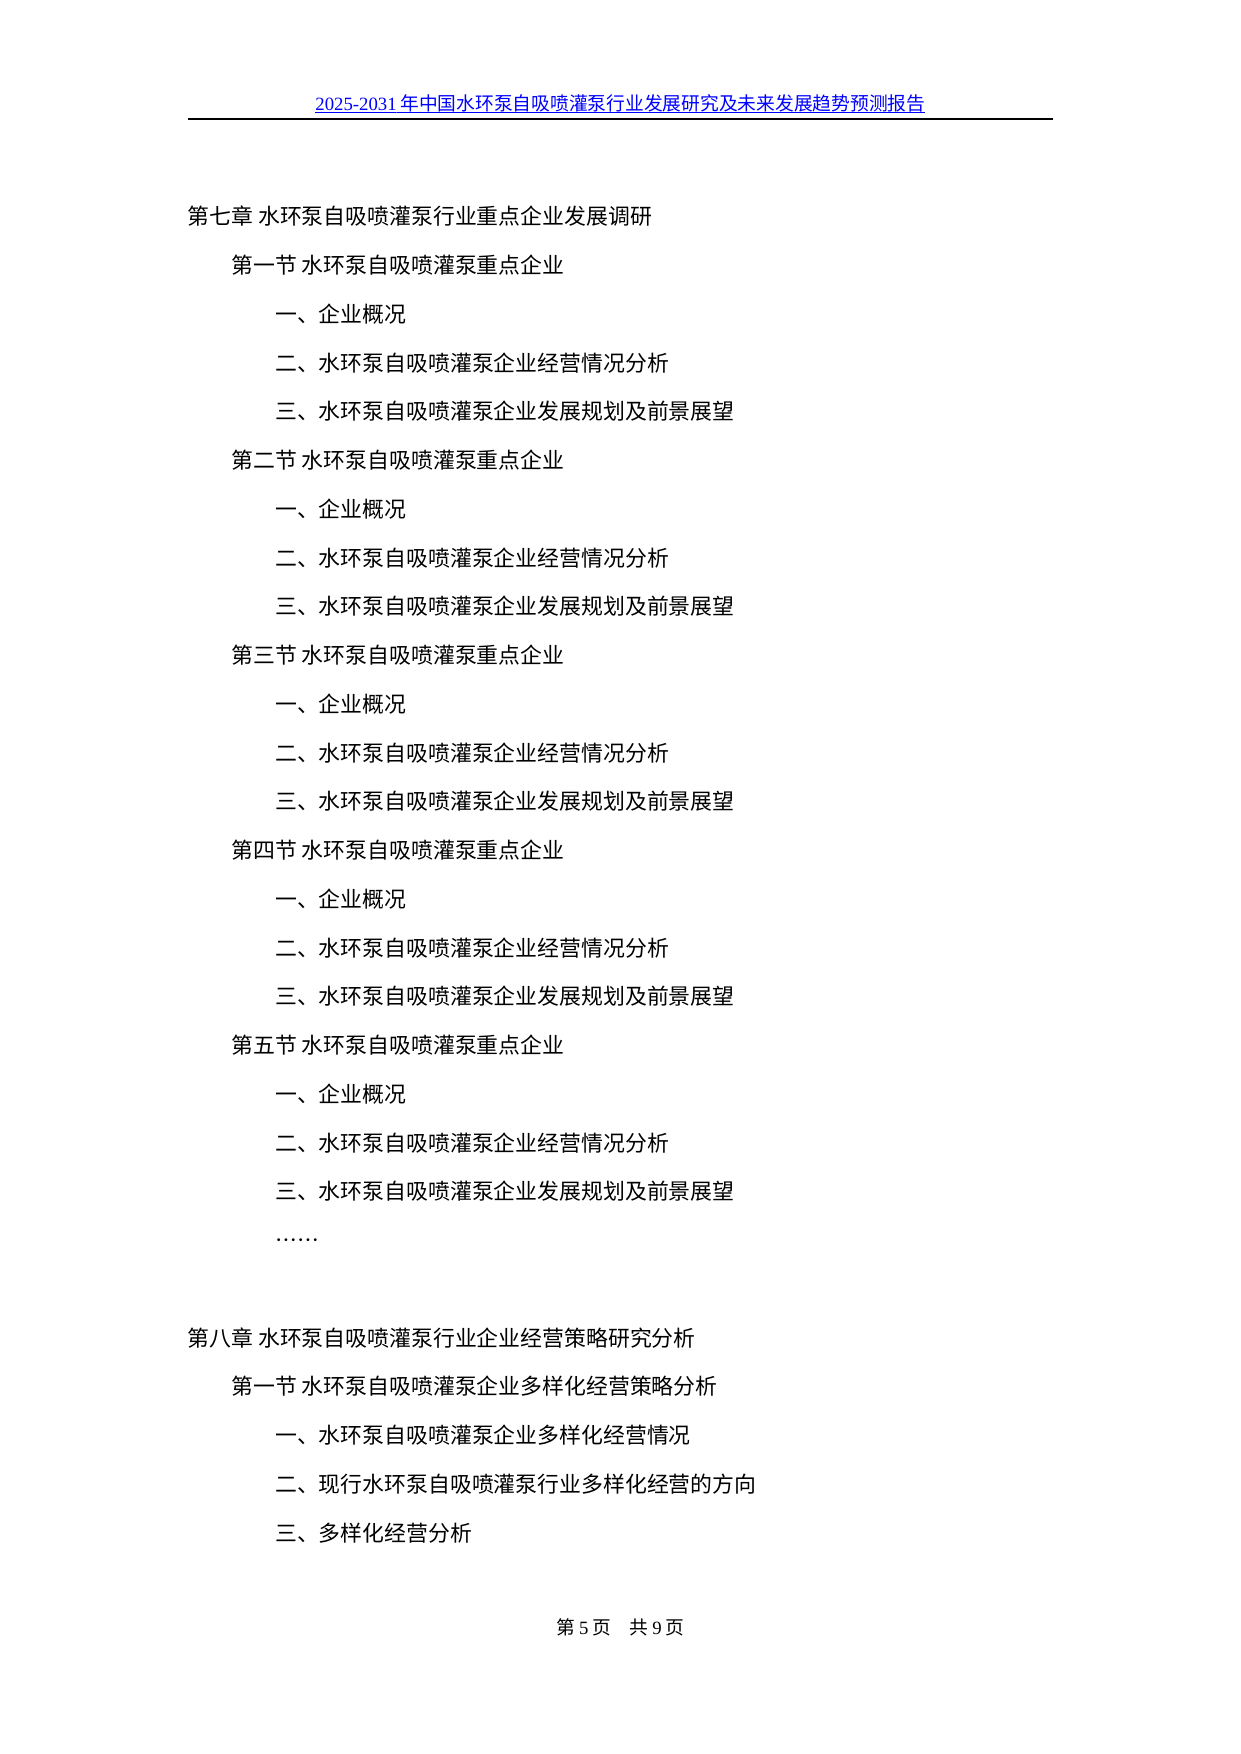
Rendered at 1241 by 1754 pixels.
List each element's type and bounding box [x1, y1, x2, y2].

text [187, 150, 1053, 1548]
